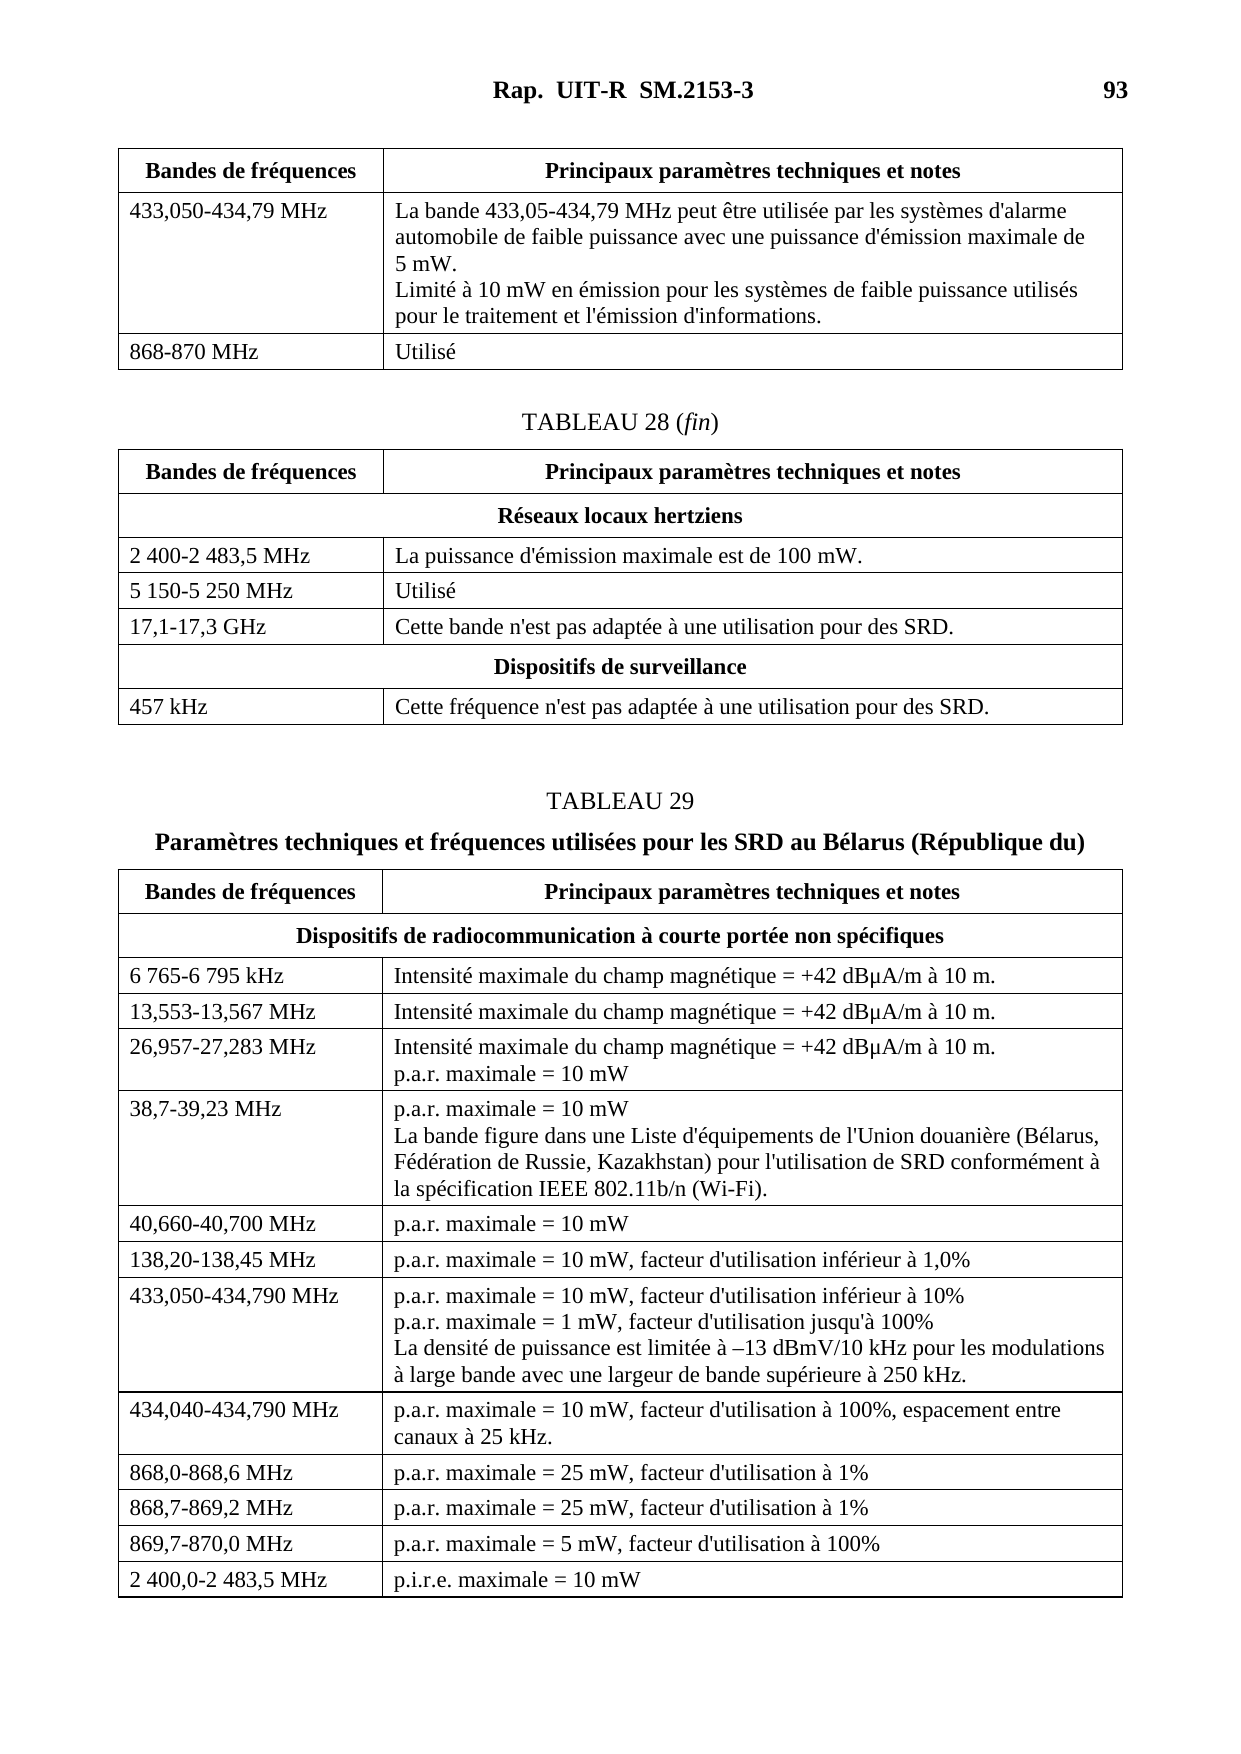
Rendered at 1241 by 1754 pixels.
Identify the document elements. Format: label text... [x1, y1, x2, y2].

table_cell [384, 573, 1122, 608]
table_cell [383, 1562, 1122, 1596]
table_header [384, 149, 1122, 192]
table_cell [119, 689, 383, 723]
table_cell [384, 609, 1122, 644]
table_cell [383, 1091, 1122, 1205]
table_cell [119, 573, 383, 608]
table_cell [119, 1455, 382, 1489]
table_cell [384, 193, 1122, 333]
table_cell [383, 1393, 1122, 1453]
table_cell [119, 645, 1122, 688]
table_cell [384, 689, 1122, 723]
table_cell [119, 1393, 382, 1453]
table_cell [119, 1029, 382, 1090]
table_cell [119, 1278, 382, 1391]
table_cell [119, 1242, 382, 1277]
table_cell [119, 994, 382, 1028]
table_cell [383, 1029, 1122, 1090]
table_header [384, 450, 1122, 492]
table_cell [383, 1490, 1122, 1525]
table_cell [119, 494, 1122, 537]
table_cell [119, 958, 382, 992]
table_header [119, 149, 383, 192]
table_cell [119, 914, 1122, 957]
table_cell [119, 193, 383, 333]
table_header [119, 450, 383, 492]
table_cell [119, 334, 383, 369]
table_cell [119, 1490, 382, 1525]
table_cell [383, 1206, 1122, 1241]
text TABLEAU 28 (fin) [118, 407, 1122, 436]
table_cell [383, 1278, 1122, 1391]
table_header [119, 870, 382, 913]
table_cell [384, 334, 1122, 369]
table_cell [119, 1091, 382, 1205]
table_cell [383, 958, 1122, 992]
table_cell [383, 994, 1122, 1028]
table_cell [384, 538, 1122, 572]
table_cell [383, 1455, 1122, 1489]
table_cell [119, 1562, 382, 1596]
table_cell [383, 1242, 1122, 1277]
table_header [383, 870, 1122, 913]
text TABLEAU 29 [118, 786, 1122, 815]
title Paramètres techniques et fréquences utilisées pour les SRD au Bélarus (République du) [118, 827, 1122, 856]
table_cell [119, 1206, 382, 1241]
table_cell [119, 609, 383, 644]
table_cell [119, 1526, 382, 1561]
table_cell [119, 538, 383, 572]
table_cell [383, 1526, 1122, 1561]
